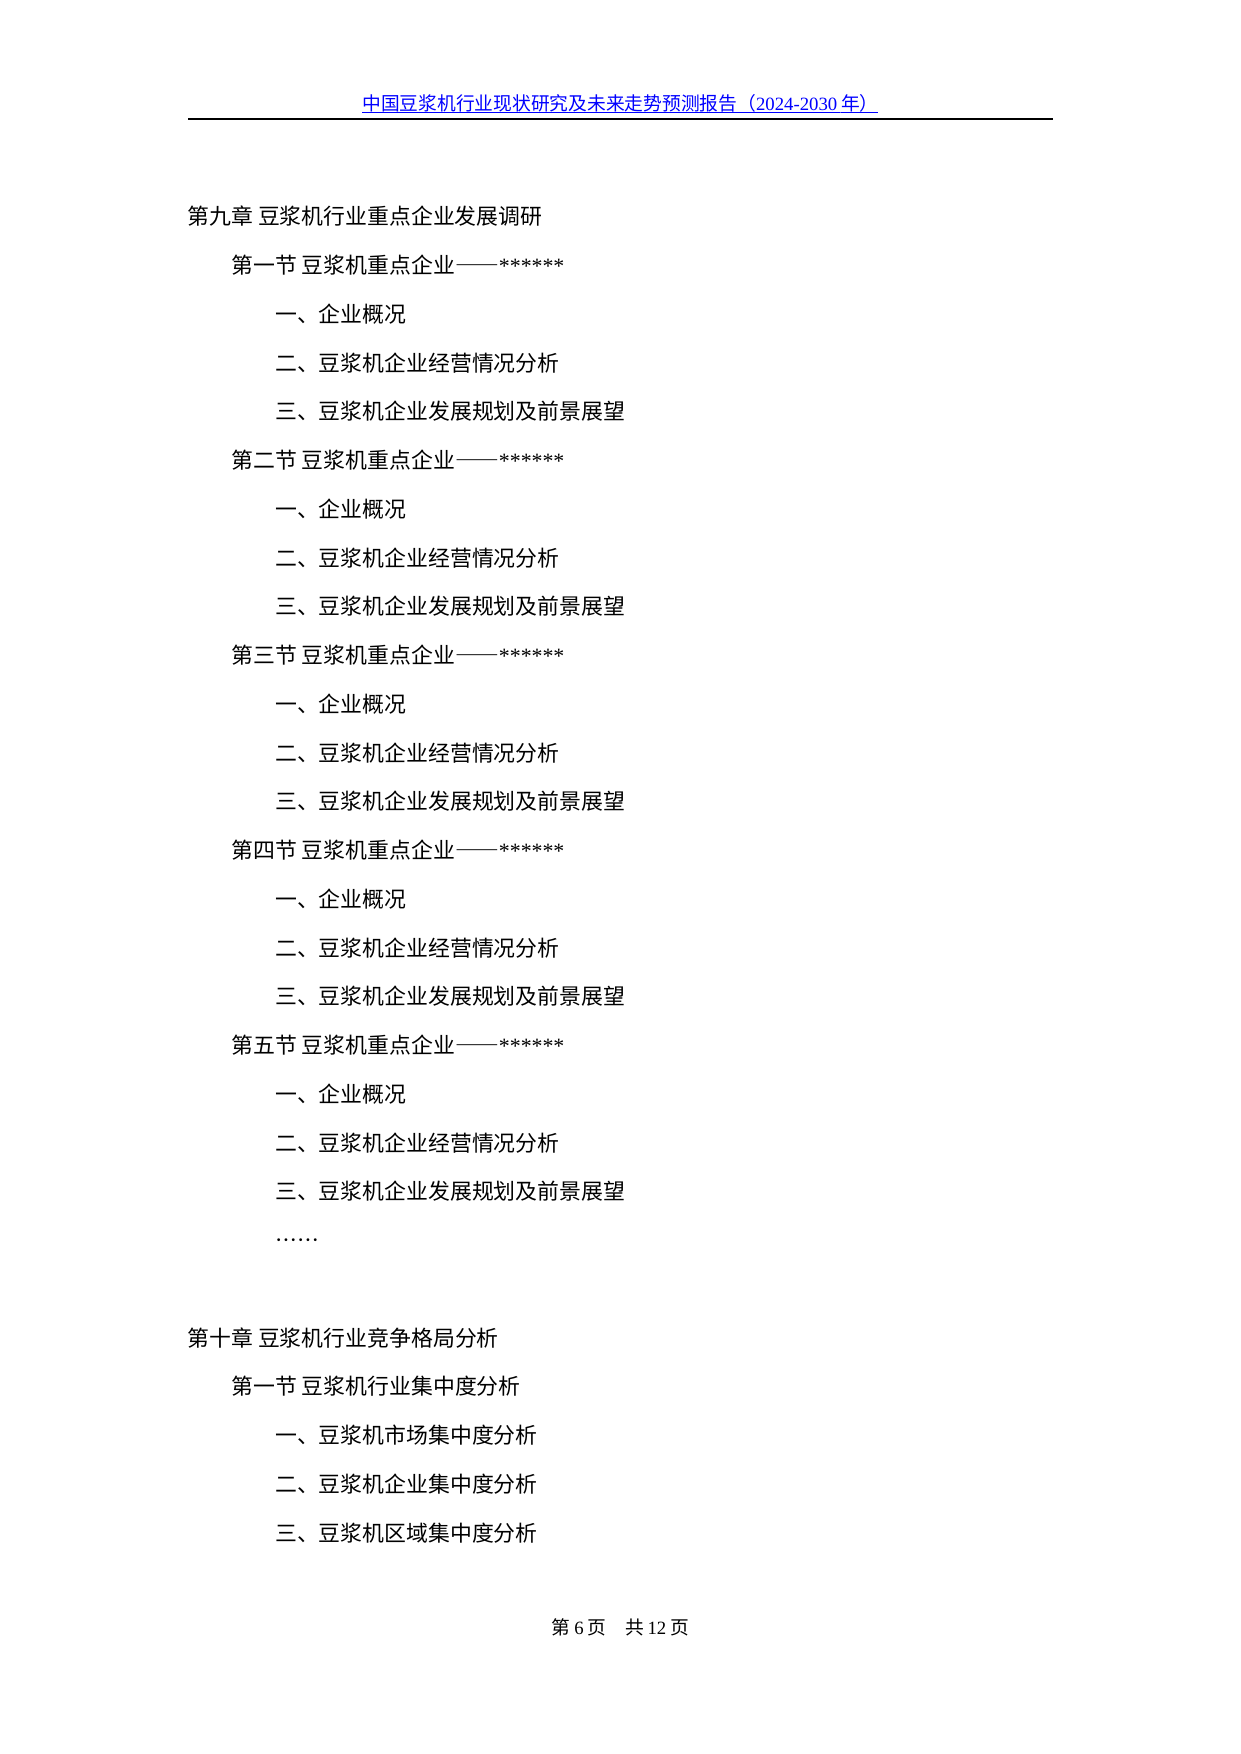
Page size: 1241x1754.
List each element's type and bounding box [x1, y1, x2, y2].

text [187, 150, 1053, 1548]
